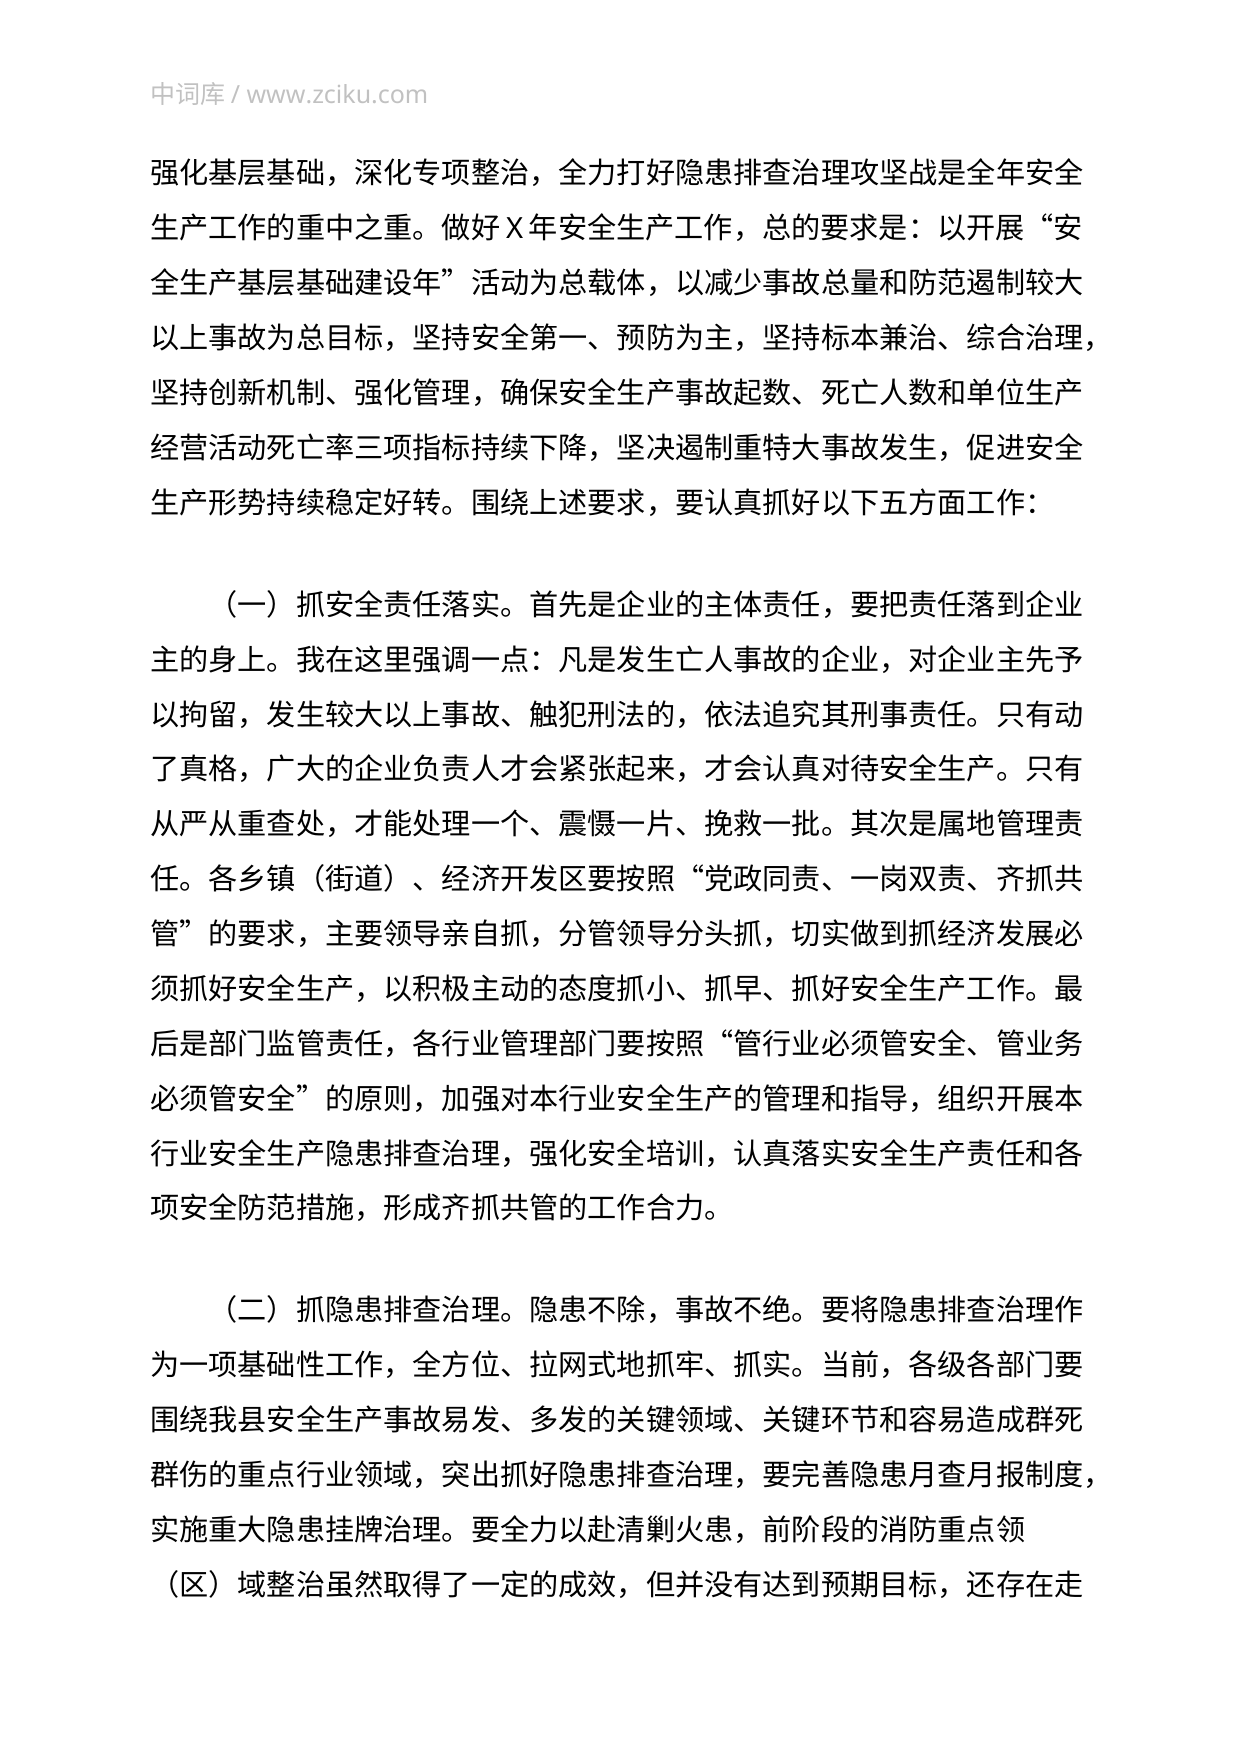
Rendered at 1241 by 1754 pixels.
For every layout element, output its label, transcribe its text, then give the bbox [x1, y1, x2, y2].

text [150, 1287, 1090, 1604]
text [150, 150, 1090, 522]
text （一）抓安全责任落实。首先是企业的主体责任，要把责任落到企业主的身上。我在这里强调一点：凡是发生亡人事故的企业，对企业主先予以拘留，发生较大以上事故、触犯刑法的，依法追究其刑事责任。只有动了真格，广大的企业负责人才会紧张起来，才会认真对待安全生产。只有从严从重查处，才能处理一个、震慑一片、挽救一批。其次是属地管理责任。各乡镇（街道）、经济开发区要按照“党政同责、一岗双责、齐抓共管”的要求，主要领导亲自抓，分管领导分头抓，切实做到抓经济发展必须抓好安全生产，以积极主动的态度抓小、抓早、抓好安全生产工作。最后是部门监管责任，各行业管理部门要按照“管行业必须管安全、管业务必须管安全”的原则，加强对本行业安全生产的管理和指导，组织开展本行业安全生产隐患排查治理，强化安全培训，认真落实安全生产责任和各项安全防范措施，形成齐抓共管的工作合力。 [150, 581, 1090, 1227]
